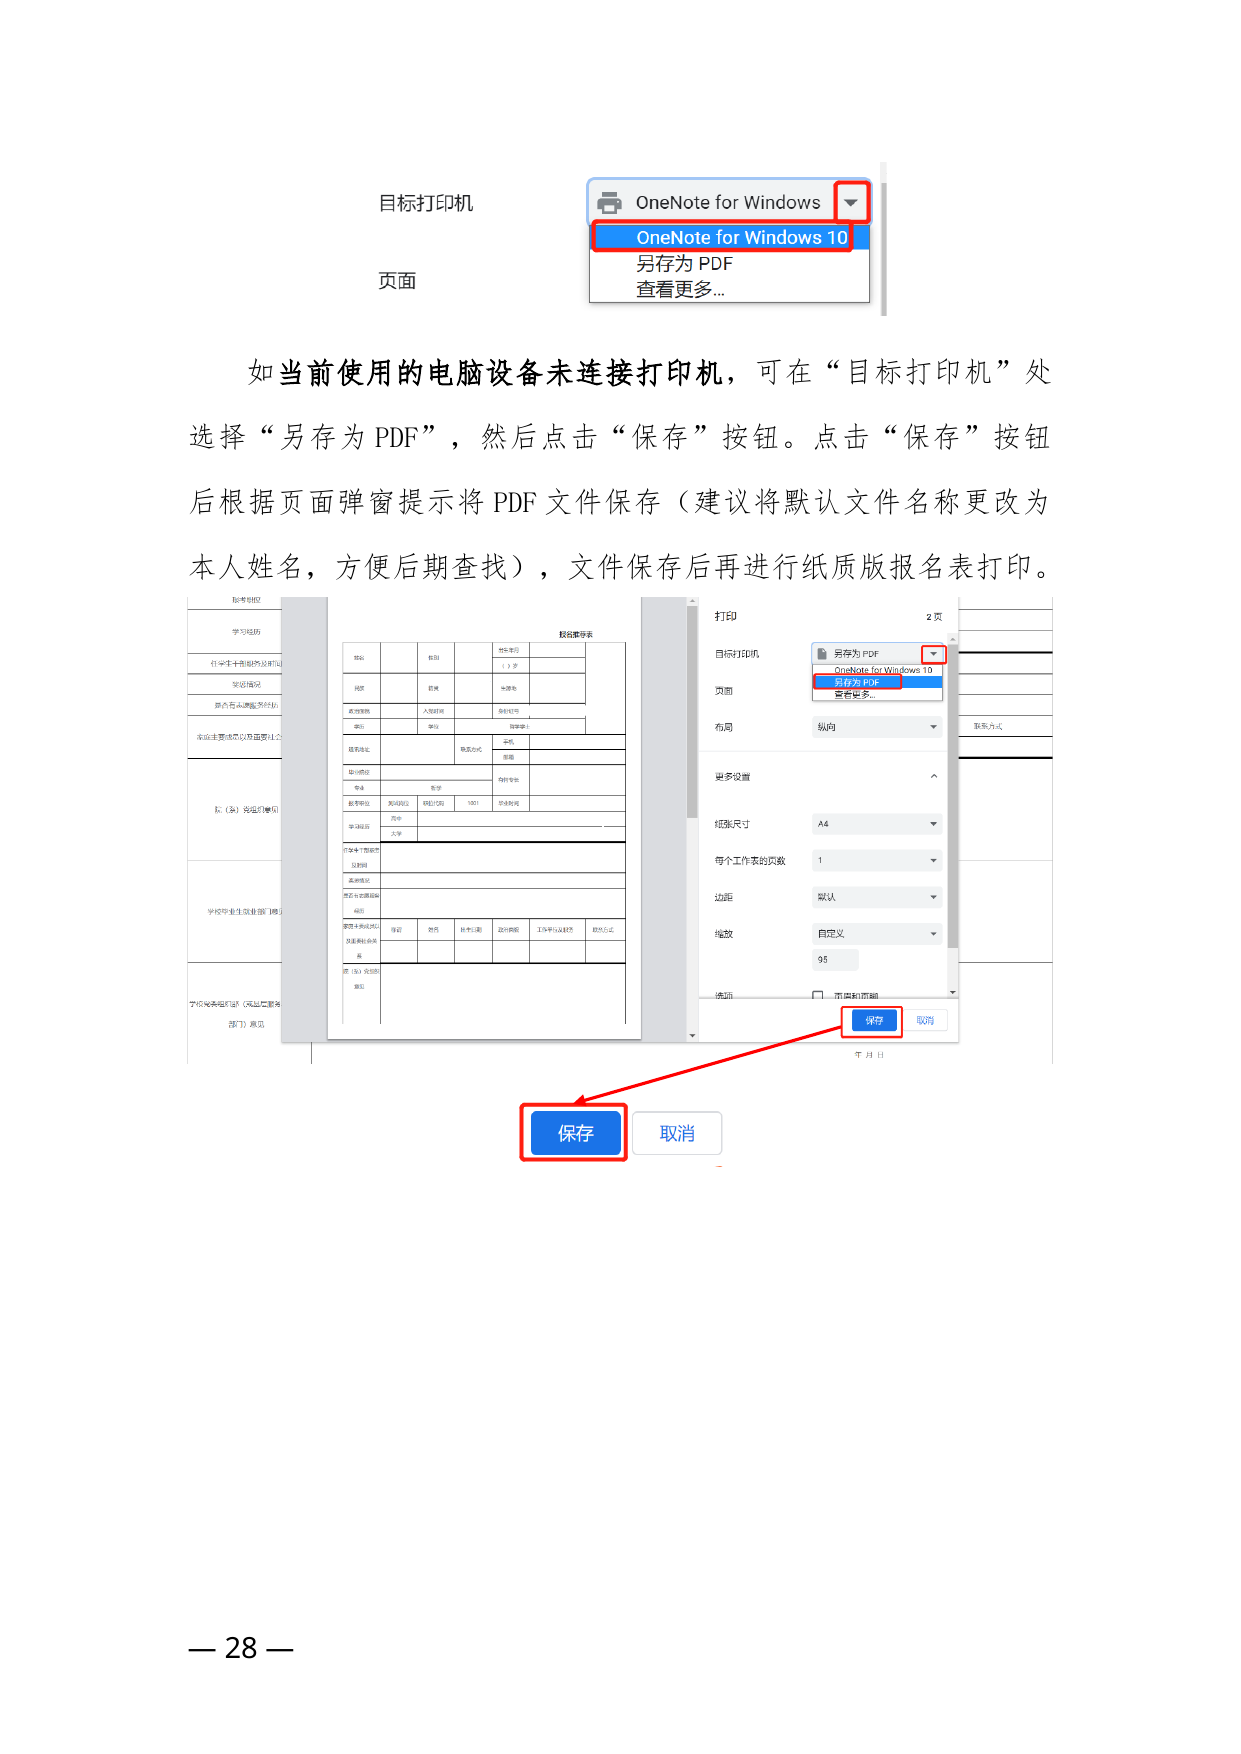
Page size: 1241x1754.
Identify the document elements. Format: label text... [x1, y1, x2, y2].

picture [187, 597, 1053, 1064]
picture [353, 162, 887, 316]
picture [508, 1098, 733, 1167]
text 如当前使用的电脑设备未连接打印机，可在“目标打印机”处选择“另存为PDF”，然后点击“保存”按钮。点击“保存”按钮后根据页面弹窗提示将PDF文件保存（建议将默认文件名称更改为本人姓名，方便后期查找），文件保存后再进行纸质版报名表打印。 [187, 338, 1053, 597]
